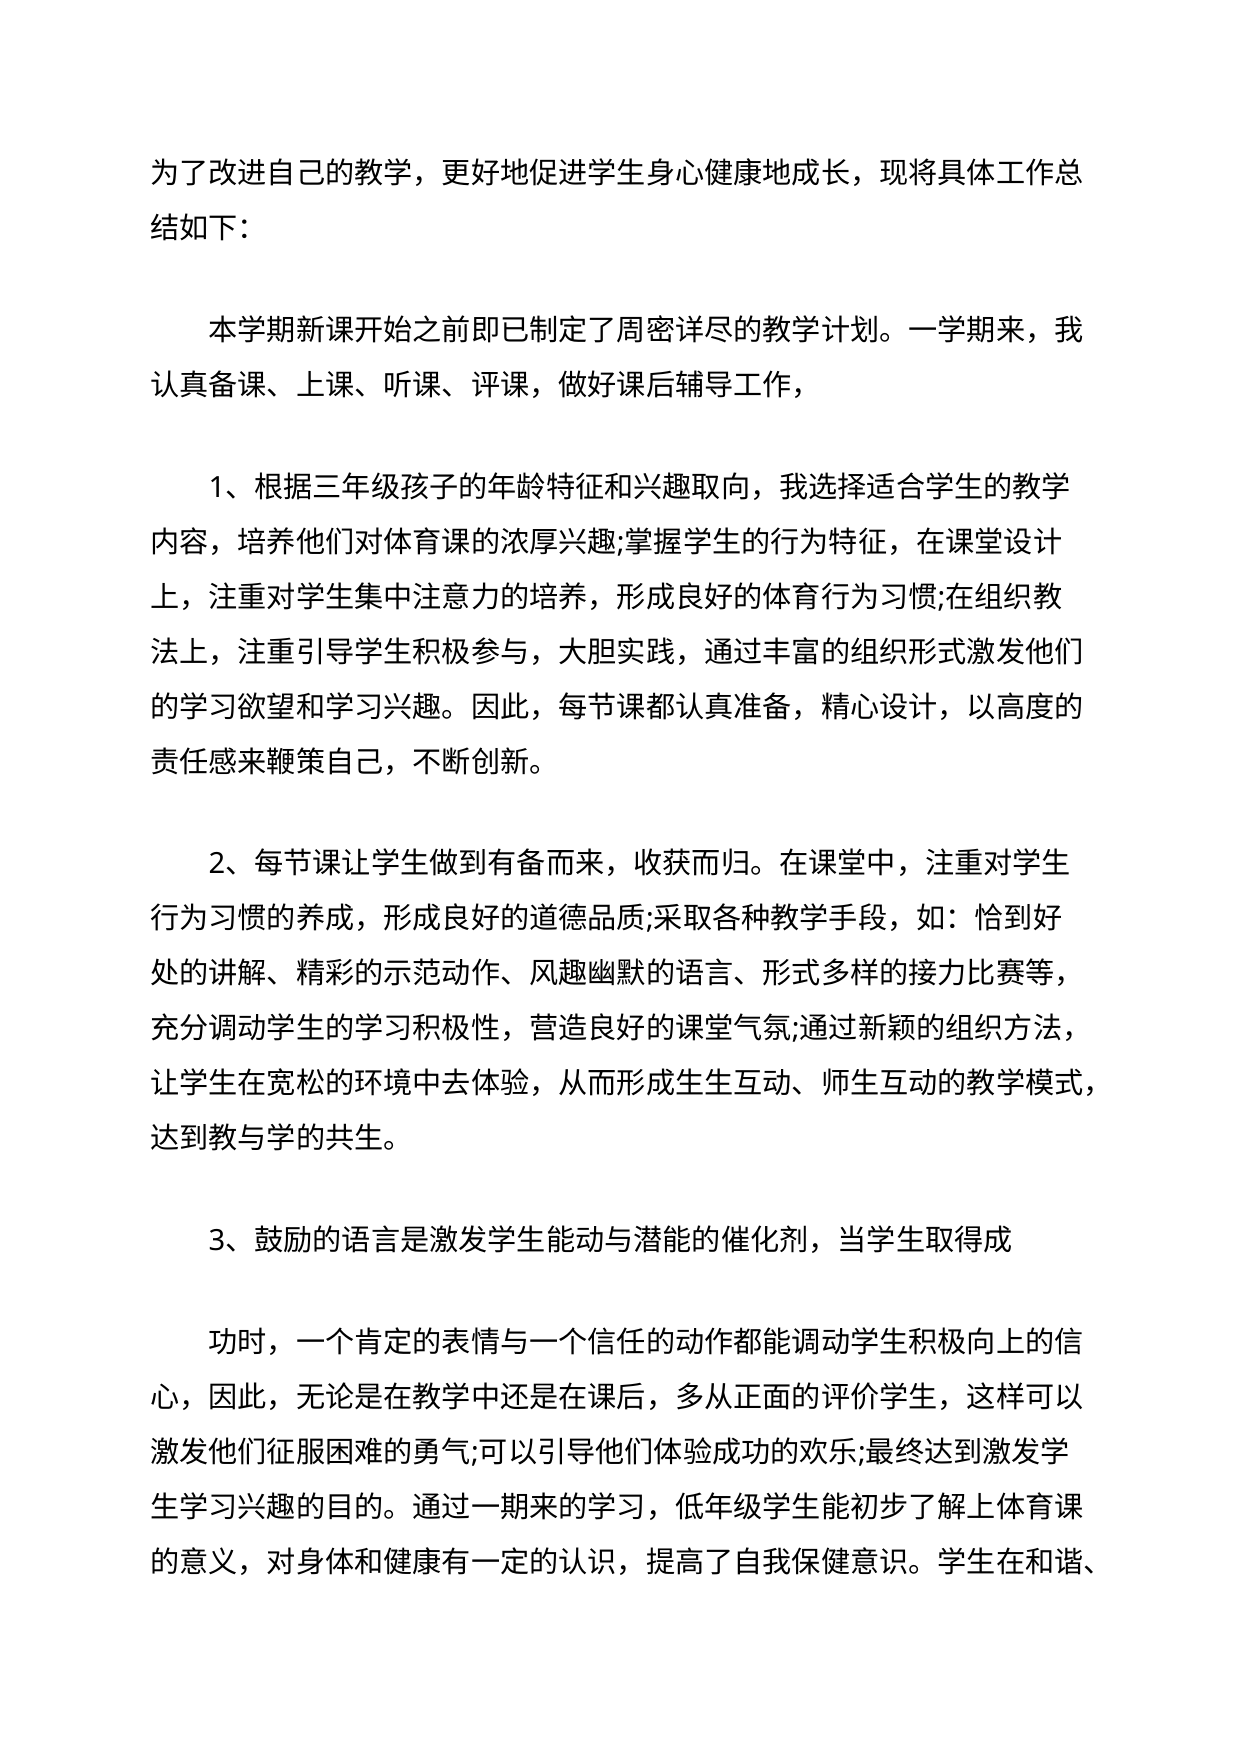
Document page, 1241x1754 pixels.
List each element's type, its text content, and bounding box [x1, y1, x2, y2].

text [150, 150, 1090, 247]
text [150, 1318, 1090, 1580]
text 2、每节课让学生做到有备而来，收获而归。在课堂中，注重对学生行为习惯的养成，形成良好的道德品质;采取各种教学手段，如：恰到好处的讲解、精彩的示范动作、风趣幽默的语言、形式多样的接力比赛等，充分调动学生的学习积极性，营造良好的课堂气氛;通过新颖的组织方法，让学生在宽松的环境中去体验，从而形成生生互动、师生互动的教学模式，达到教与学的共生。 [150, 840, 1090, 1157]
text 本学期新课开始之前即已制定了周密详尽的教学计划。一学期来，我认真备课、上课、听课、评课，做好课后辅导工作， [150, 307, 1090, 404]
text 3、鼓励的语言是激发学生能动与潜能的催化剂，当学生取得成 [150, 1216, 1090, 1259]
text 1、根据三年级孩子的年龄特征和兴趣取向，我选择适合学生的教学内容，培养他们对体育课的浓厚兴趣;掌握学生的行为特征，在课堂设计上，注重对学生集中注意力的培养，形成良好的体育行为习惯;在组织教法上，注重引导学生积极参与，大胆实践，通过丰富的组织形式激发他们的学习欲望和学习兴趣。因此，每节课都认真准备，精心设计，以高度的责任感来鞭策自己，不断创新。 [150, 463, 1090, 780]
